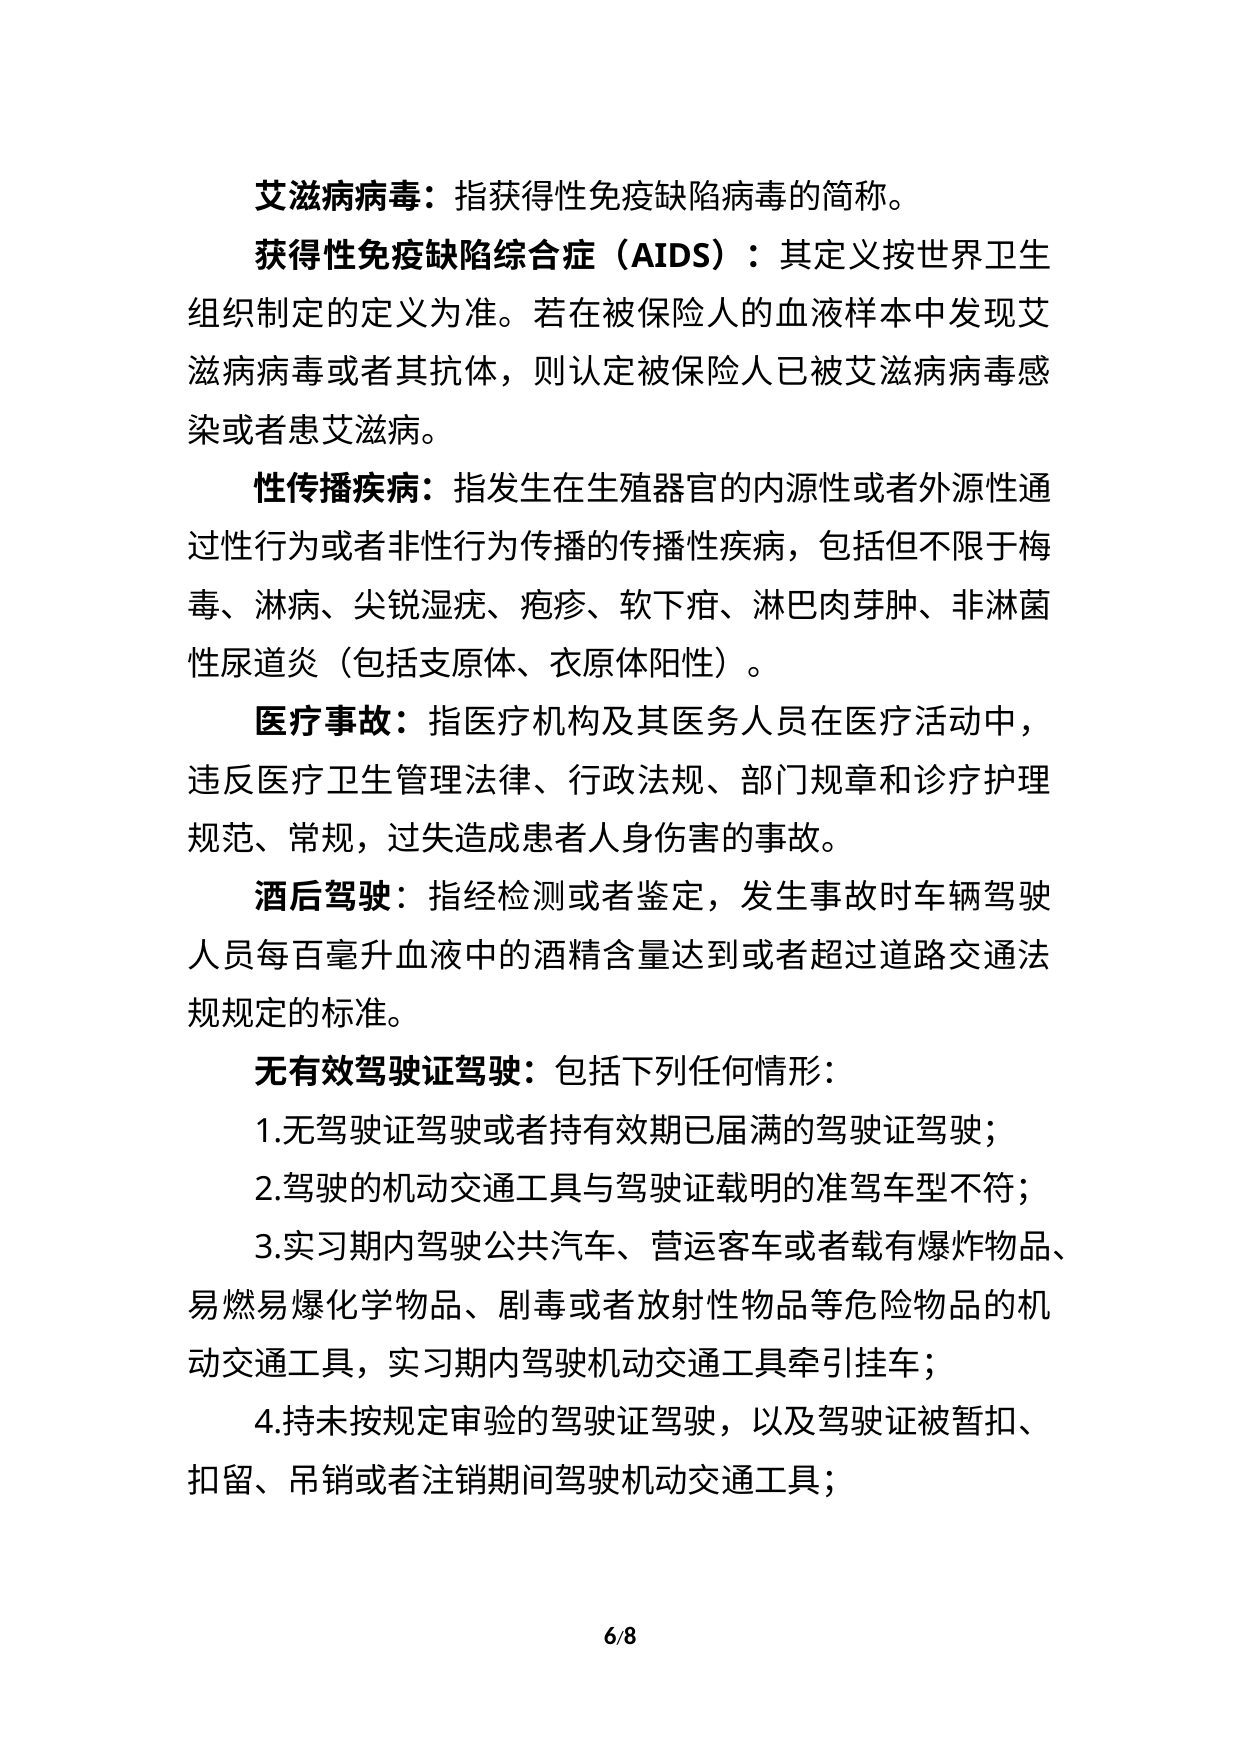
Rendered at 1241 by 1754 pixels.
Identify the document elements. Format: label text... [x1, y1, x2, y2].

text 3.实习期内驾驶公共汽车、营运客车或者载有爆炸物品、易燃易爆化学物品、剧毒或者放射性物品等危险物品的机动交通工具，实习期内驾驶机动交通工具牵引挂车； [187, 1212, 1053, 1387]
text 4.持未按规定审验的驾驶证驾驶，以及驾驶证被暂扣、扣留、吊销或者注销期间驾驶机动交通工具； [187, 1387, 1053, 1504]
text 无有效驾驶证驾驶：包括下列任何情形： [187, 1037, 1053, 1095]
text 2.驾驶的机动交通工具与驾驶证载明的准驾车型不符； [187, 1154, 1053, 1212]
text 艾滋病病毒：指获得性免疫缺陷病毒的简称。 [187, 162, 1053, 220]
text 获得性免疫缺陷综合症（AIDS）：其定义按世界卫生组织制定的定义为准。若在被保险人的血液样本中发现艾滋病病毒或者其抗体，则认定被保险人已被艾滋病病毒感染或者患艾滋病。 [187, 220, 1053, 454]
text 医疗事故：指医疗机构及其医务人员在医疗活动中，违反医疗卫生管理法律、行政法规、部门规章和诊疗护理规范、常规，过失造成患者人身伤害的事故。 [187, 687, 1053, 862]
text 酒后驾驶：指经检测或者鉴定，发生事故时车辆驾驶人员每百毫升血液中的酒精含量达到或者超过道路交通法规规定的标准。 [187, 862, 1053, 1037]
text 1.无驾驶证驾驶或者持有效期已届满的驾驶证驾驶； [187, 1095, 1053, 1154]
text 性传播疾病：指发生在生殖器官的内源性或者外源性通过性行为或者非性行为传播的传播性疾病，包括但不限于梅毒、淋病、尖锐湿疣、疱疹、软下疳、淋巴肉芽肿、非淋菌性尿道炎（包括支原体、衣原体阳性）。 [187, 454, 1053, 687]
